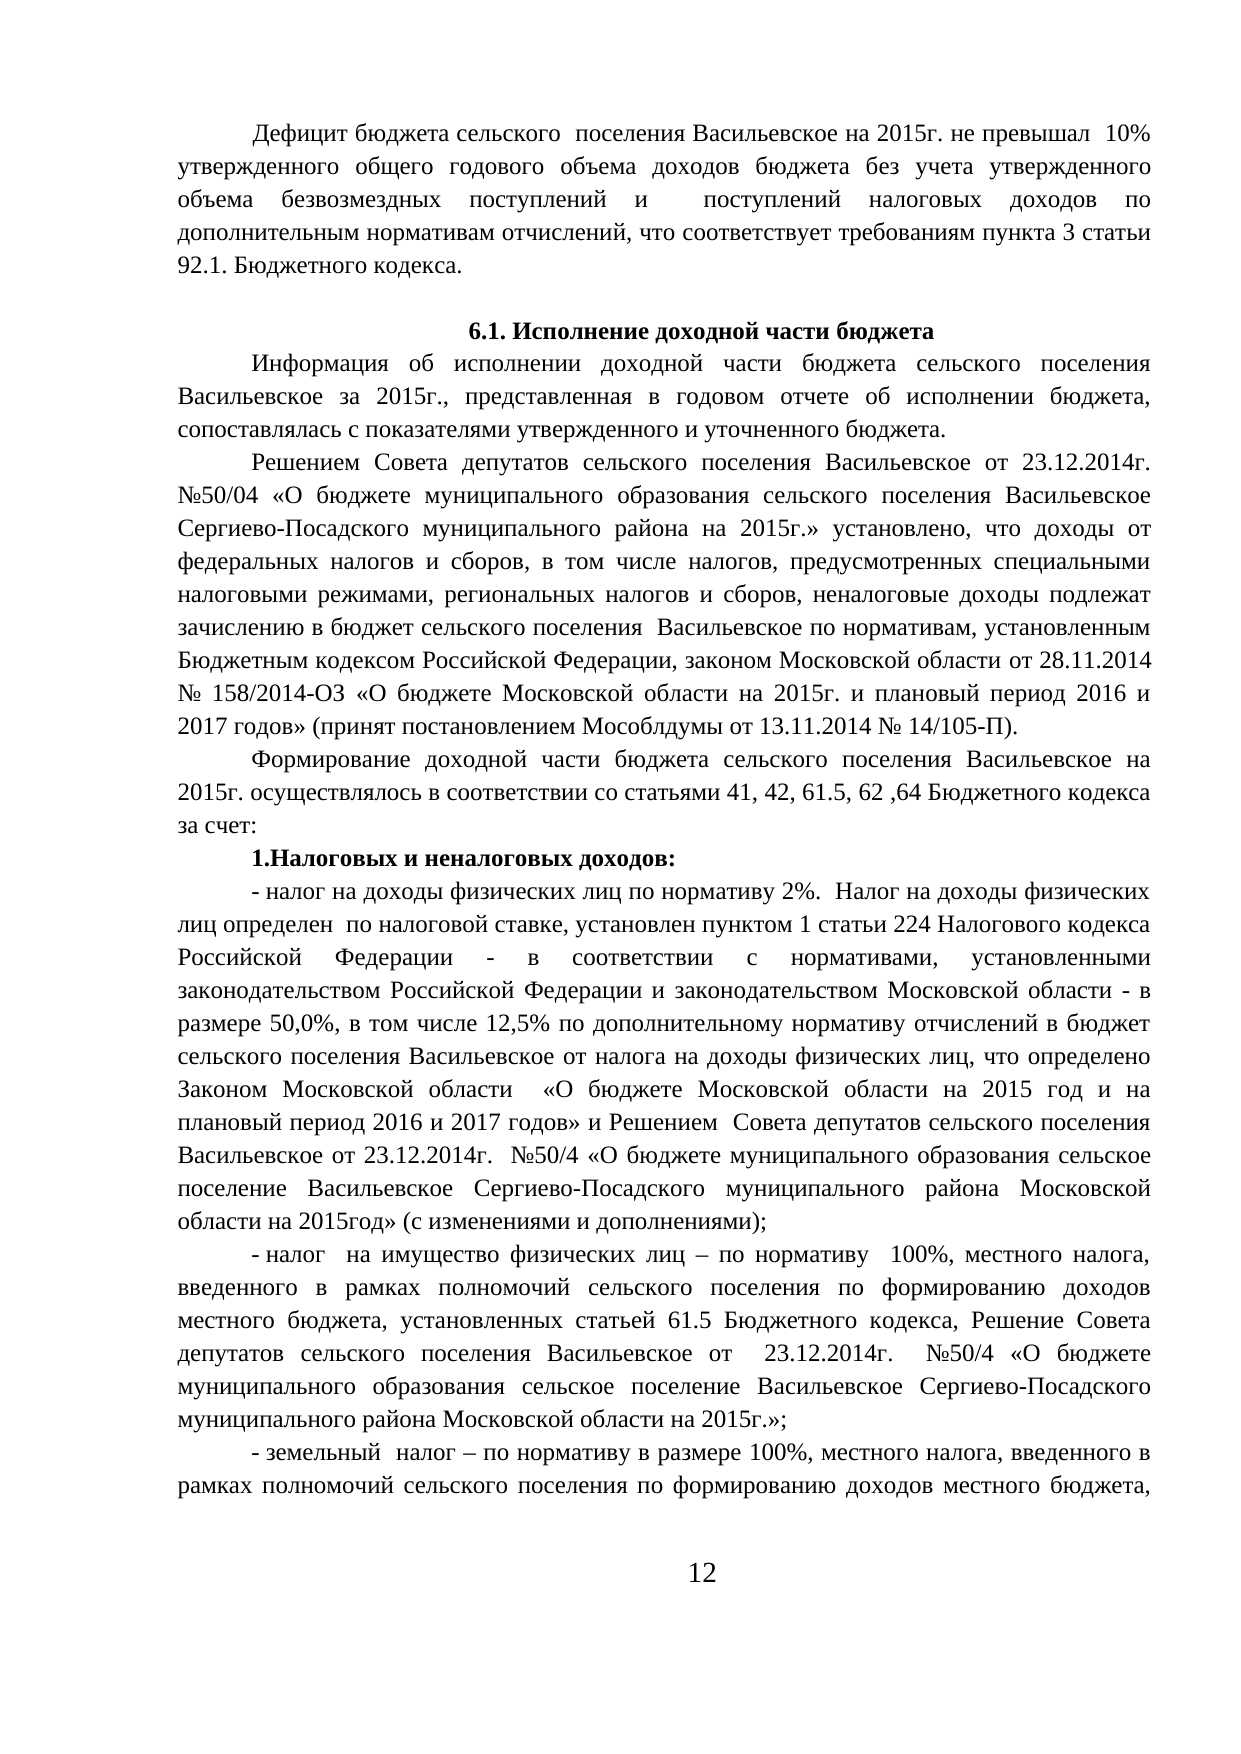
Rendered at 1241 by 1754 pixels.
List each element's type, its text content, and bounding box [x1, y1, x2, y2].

text - налог на доходы физических лиц по нормативу 2%. Налог на доходы физических лиц определен по налоговой ставке, установлен пунктом 1 статьи 224 Налогового кодекса Российской Федерации - в соответствии с нормативами, установленными законодательством Российской Федерации и законодательством Московской области - в размере 50,0%, в том числе 12,5% по дополнительному нормативу отчислений в бюджет сельского поселения Васильевское от налога на доходы физических лиц, что определено Законом Московской области «О бюджете Московской области на 2015 год и на плановый период 2016 и 2017 годов» и Решением Совета депутатов сельского поселения Васильевское от 23.12.2014г. №50/4 «О бюджете муниципального образования сельское поселение Васильевское Сергиево-Посадского муниципального района Московской области на 2015год» (с изменениями и дополнениями); [177, 876, 1152, 1235]
text Дефицит бюджета сельского поселения Васильевское на 2015г. не превышал 10% утвержденного общего годового объема доходов бюджета без учета утвержденного объема безвозмездных поступлений и поступлений налоговых доходов по дополнительным нормативам отчислений, что соответствует требованиям пункта 3 статьи 92.1. Бюджетного кодекса. [177, 118, 1152, 279]
text Формирование доходной части бюджета сельского поселения Васильевское на 2015г. осуществлялось в соответствии со статьями 41, 42, 61.5, 62 ,64 Бюджетного кодекса за счет: [177, 744, 1152, 839]
text Информация об исполнении доходной части бюджета сельского поселения Васильевское за 2015г., представленная в годовом отчете об исполнении бюджета, сопоставлялась с показателями утвержденного и уточненного бюджета. [177, 348, 1152, 443]
text 1.Налоговых и неналоговых доходов: [177, 843, 1152, 872]
text - налог на имущество физических лиц – по нормативу 100%, местного налога, введенного в рамках полномочий сельского поселения по формированию доходов местного бюджета, установленных статьей 61.5 Бюджетного кодекса, Решение Совета депутатов сельского поселения Васильевское от 23.12.2014г. №50/4 «О бюджете муниципального образования сельское поселение Васильевское Сергиево-Посадского муниципального района Московской области на 2015г.»; [177, 1239, 1152, 1433]
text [177, 1437, 1152, 1499]
text 6.1. Исполнение доходной части бюджета [177, 316, 1152, 345]
text Решением Совета депутатов сельского поселения Васильевское от 23.12.2014г. №50/04 «О бюджете муниципального образования сельского поселения Васильевское Сергиево-Посадского муниципального района на 2015г.» установлено, что доходы от федеральных налогов и сборов, в том числе налогов, предусмотренных специальными налоговыми режимами, региональных налогов и сборов, неналоговые доходы подлежат зачислению в бюджет сельского поселения Васильевское по нормативам, установленным Бюджетным кодексом Российской Федерации, законом Московской области от 28.11.2014 № 158/2014-ОЗ «О бюджете Московской области на 2015г. и плановый период 2016 и 2017 годов» (принят постановлением Мособлдумы от 13.11.2014 № 14/105-П). [177, 447, 1152, 740]
